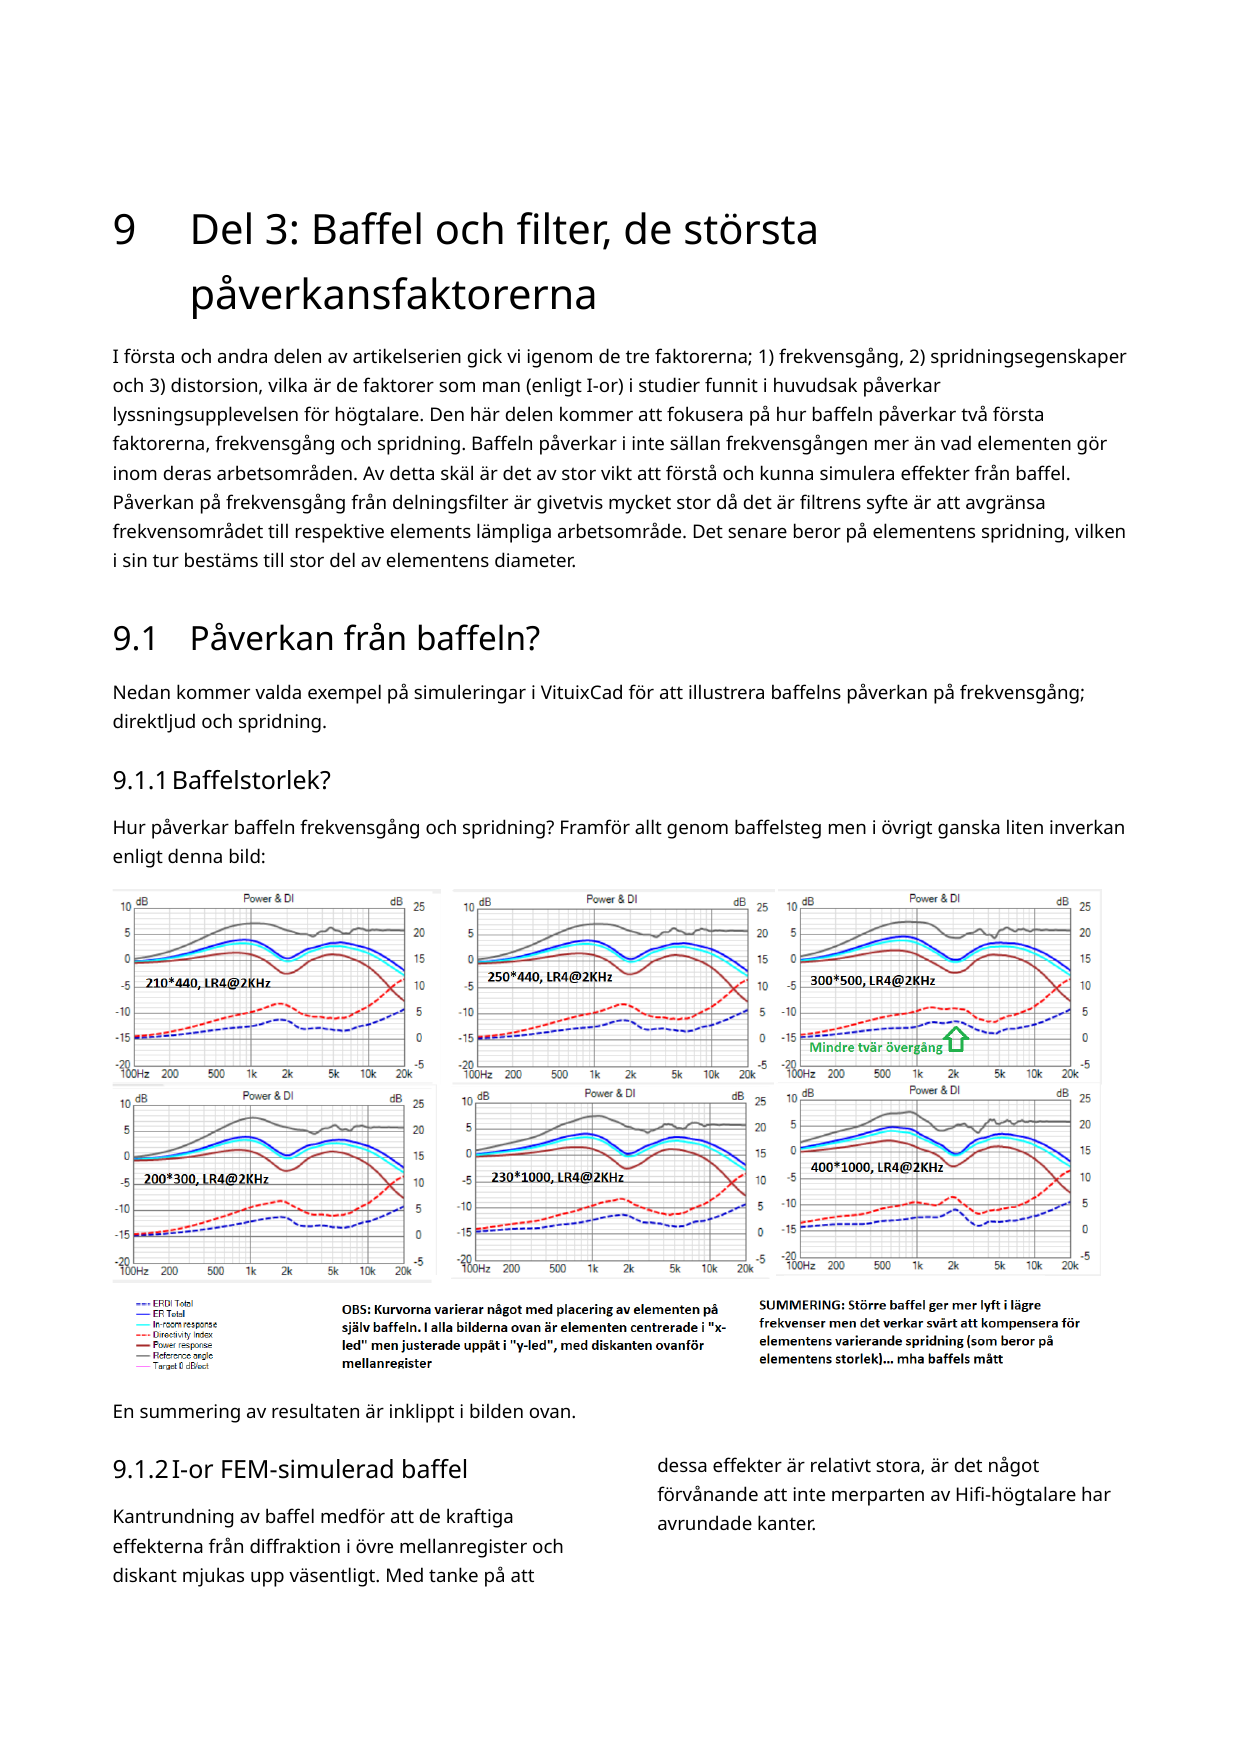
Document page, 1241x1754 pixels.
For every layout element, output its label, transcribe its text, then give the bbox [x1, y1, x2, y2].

text I första och andra delen av artikelserien gick vi igenom de tre faktorerna; 1) frekvensgång, 2) spridningsegenskaper och 3) distorsion, vilka är de faktorer som man (enligt I-or) i studier funnit i huvudsak påverkar lyssningsupplevelsen för högtalare. Den här delen kommer att fokusera på hur baffeln påverkar två första faktorerna, frekvensgång och spridning. Baffeln påverkar i inte sällan frekvensgången mer än vad elementen gör inom deras arbetsområden. Av detta skäl är det av stor vikt att förstå och kunna simulera effekter från baffel. Påverkan på frekvensgång från delningsfilter är givetvis mycket stor då det är filtrens syfte är att avgränsa frekvensområdet till respektive elements lämpliga arbetsområde. Det senare beror på elementens spridning, vilken i sin tur bestäms till stor del av elementens diameter. [112, 343, 1128, 573]
picture [112, 889, 1128, 1378]
subtitle I-or FEM-simulerad baffel [112, 1452, 583, 1486]
subtitle Del 3: Baffel och filter, de största påverkansfaktorerna [112, 200, 1128, 322]
text En summering av resultaten är inklippt i bilden ovan. [112, 1398, 1128, 1423]
text Kantrundning av baffel medför att de kraftiga effekterna från diffraktion i övre mellanregister och diskant mjukas upp väsentligt. Med tanke på att dessa effekter är relativt stora, är det något förvånande att inte merparten av Hifi-högtalare har avrundade kanter. [112, 1504, 583, 1588]
subtitle Påverkan från baffeln? [112, 614, 1128, 660]
text Kantrundning av baffel medför att de kraftiga effekterna från diffraktion i övre mellanregister och diskant mjukas upp väsentligt. Med tanke på att dessa effekter är relativt stora, är det något förvånande att inte merparten av Hifi-högtalare har avrundade kanter. [657, 1452, 1128, 1536]
text Hur påverkar baffeln frekvensgång och spridning? Framför allt genom baffelsteg men i övrigt ganska liten inverkan enligt denna bild: [112, 814, 1128, 869]
subtitle Baffelstorlek? [112, 763, 1128, 797]
text Nedan kommer valda exempel på simuleringar i VituixCad för att illustrera baffelns påverkan på frekvensgång; direktljud och spridning. [112, 679, 1128, 734]
